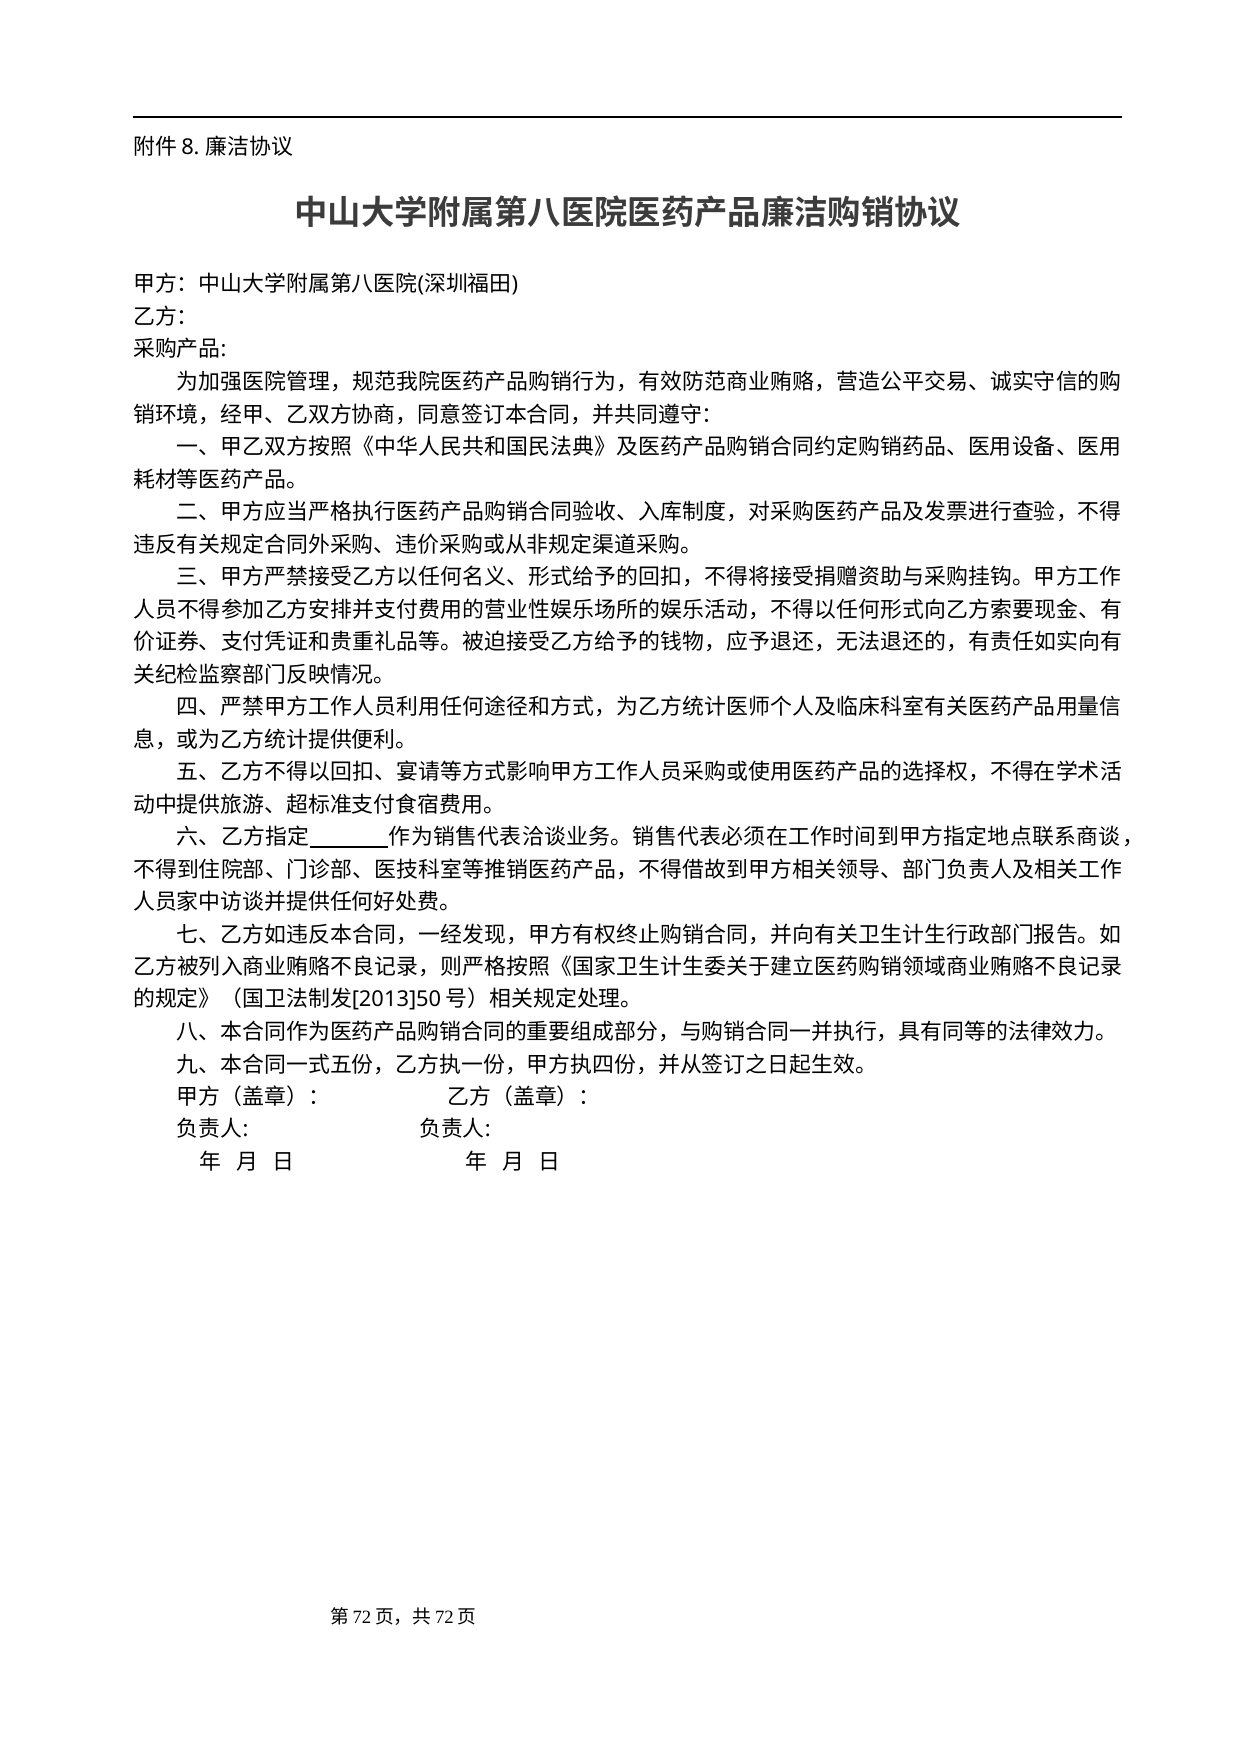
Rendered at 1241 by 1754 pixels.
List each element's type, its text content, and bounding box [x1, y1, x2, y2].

text 二、甲方应当严格执行医药产品购销合同验收、入库制度，对采购医药产品及发票进行查验，不得违反有关规定合同外采购、违价采购或从非规定渠道采购。 [133, 494, 1122, 559]
text 附件8. 廉洁协议 [133, 129, 1122, 161]
text 九、本合同一式五份，乙方执一份，甲方执四份，并从签订之日起生效。 [133, 1046, 1122, 1079]
text 乙方： [133, 299, 1122, 331]
text 三、甲方严禁接受乙方以任何名义、形式给予的回扣，不得将接受捐赠资助与采购挂钩。甲方工作人员不得参加乙方安排并支付费用的营业性娱乐场所的娱乐活动，不得以任何形式向乙方索要现金、有价证券、支付凭证和贵重礼品等。被迫接受乙方给予的钱物，应予退还，无法退还的，有责任如实向有关纪检监察部门反映情况。 [133, 559, 1122, 689]
text 为加强医院管理，规范我院医药产品购销行为，有效防范商业贿赂，营造公平交易、诚实守信的购销环境，经甲、乙双方协商，同意签订本合同，并共同遵守： [133, 364, 1122, 429]
text 年 月 日 年 月 日 [133, 1144, 1122, 1176]
text 一、甲乙双方按照《中华人民共和国民法典》及医药产品购销合同约定购销药品、医用设备、医用耗材等医药产品。 [133, 429, 1122, 494]
text 四、严禁甲方工作人员利用任何途径和方式，为乙方统计医师个人及临床科室有关医药产品用量信息，或为乙方统计提供便利。 [133, 689, 1122, 754]
text 六、乙方指定 作为销售代表洽谈业务。销售代表必须在工作时间到甲方指定地点联系商谈，不得到住院部、门诊部、医技科室等推销医药产品，不得借故到甲方相关领导、部门负责人及相关工作人员家中访谈并提供任何好处费。 [133, 819, 1122, 916]
text 七、乙方如违反本合同，一经发现，甲方有权终止购销合同，并向有关卫生计生行政部门报告。如乙方被列入商业贿赂不良记录，则严格按照《国家卫生计生委关于建立医药购销领域商业贿赂不良记录的规定》（国卫法制发[2013]50号）相关规定处理。 [133, 916, 1122, 1014]
text 采购产品: [133, 331, 1122, 364]
text 中山大学附属第八医院医药产品廉洁购销协议 [133, 177, 1122, 242]
text 五、乙方不得以回扣、宴请等方式影响甲方工作人员采购或使用医药产品的选择权，不得在学术活动中提供旅游、超标准支付食宿费用。 [133, 754, 1122, 819]
text 甲方：中山大学附属第八医院(深圳福田) [133, 266, 1122, 299]
text 甲方（盖章）： 乙方（盖章）： [133, 1079, 1122, 1111]
text 负责人: 负责人: [133, 1111, 1122, 1144]
text 八、本合同作为医药产品购销合同的重要组成部分，与购销合同一并执行，具有同等的法律效力。 [133, 1014, 1122, 1046]
